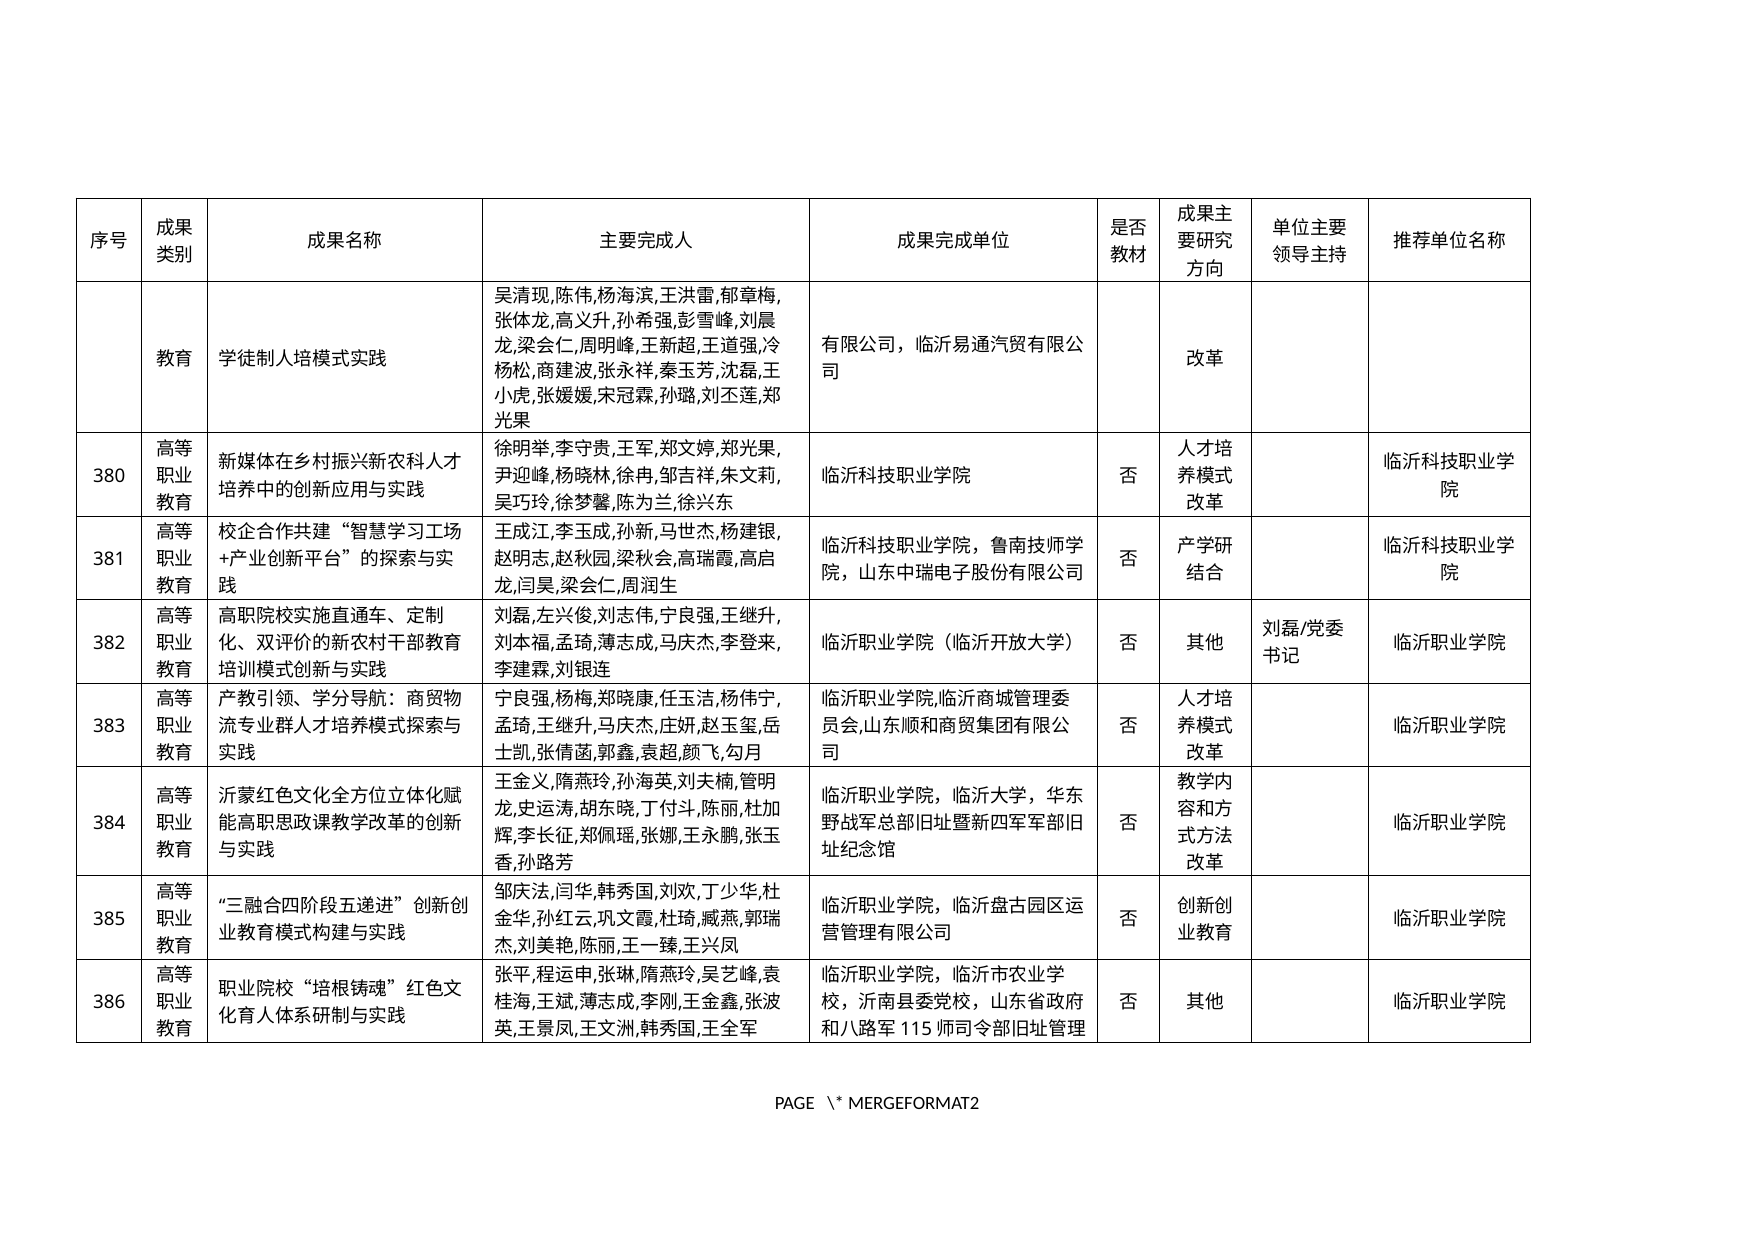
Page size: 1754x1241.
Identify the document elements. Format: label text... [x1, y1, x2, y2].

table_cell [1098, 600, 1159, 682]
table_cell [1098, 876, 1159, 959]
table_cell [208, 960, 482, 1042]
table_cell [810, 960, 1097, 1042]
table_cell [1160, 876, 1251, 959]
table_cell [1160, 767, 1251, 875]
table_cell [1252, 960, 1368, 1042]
table_header 成果类别 [142, 199, 207, 281]
table_header 主要完成人 [483, 199, 809, 281]
table_header 序号 [77, 199, 141, 281]
table_header 推荐单位名称 [1369, 199, 1530, 281]
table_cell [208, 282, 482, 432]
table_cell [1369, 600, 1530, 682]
table_header 是否教材 [1098, 199, 1159, 281]
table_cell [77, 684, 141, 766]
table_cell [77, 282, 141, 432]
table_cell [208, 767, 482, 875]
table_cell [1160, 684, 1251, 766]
table_header 成果主要研究方向 [1160, 199, 1251, 281]
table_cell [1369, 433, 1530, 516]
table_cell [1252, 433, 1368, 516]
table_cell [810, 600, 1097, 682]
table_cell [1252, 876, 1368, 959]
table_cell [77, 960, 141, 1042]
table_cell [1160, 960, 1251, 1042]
table_header 单位主要 领导主持 [1252, 199, 1368, 281]
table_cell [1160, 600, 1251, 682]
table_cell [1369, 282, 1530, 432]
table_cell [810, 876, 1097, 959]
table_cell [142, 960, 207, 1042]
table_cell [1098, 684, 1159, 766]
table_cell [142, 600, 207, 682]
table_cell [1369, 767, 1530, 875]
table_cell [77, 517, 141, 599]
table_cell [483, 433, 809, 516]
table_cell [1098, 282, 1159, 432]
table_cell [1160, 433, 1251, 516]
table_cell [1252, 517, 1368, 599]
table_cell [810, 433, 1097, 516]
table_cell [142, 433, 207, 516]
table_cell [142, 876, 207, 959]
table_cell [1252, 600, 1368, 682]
table_header 成果完成单位 [810, 199, 1097, 281]
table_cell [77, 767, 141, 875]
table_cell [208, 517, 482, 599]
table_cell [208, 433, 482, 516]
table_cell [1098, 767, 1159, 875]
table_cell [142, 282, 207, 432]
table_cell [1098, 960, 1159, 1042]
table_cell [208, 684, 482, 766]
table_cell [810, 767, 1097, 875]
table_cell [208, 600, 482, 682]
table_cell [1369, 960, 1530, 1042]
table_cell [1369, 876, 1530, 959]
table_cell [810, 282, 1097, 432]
table_header 成果名称 [208, 199, 482, 281]
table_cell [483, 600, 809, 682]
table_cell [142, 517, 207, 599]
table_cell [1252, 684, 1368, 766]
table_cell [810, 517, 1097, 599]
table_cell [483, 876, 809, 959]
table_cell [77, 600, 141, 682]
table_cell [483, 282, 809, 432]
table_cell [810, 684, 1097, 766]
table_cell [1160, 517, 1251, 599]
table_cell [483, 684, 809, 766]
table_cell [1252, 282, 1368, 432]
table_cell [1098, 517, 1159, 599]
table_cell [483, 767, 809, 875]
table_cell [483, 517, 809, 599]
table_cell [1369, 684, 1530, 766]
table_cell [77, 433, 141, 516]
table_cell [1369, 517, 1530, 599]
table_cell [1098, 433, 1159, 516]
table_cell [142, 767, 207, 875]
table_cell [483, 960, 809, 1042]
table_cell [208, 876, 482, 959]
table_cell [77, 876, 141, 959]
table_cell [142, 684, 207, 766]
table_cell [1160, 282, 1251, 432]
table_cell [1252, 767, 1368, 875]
